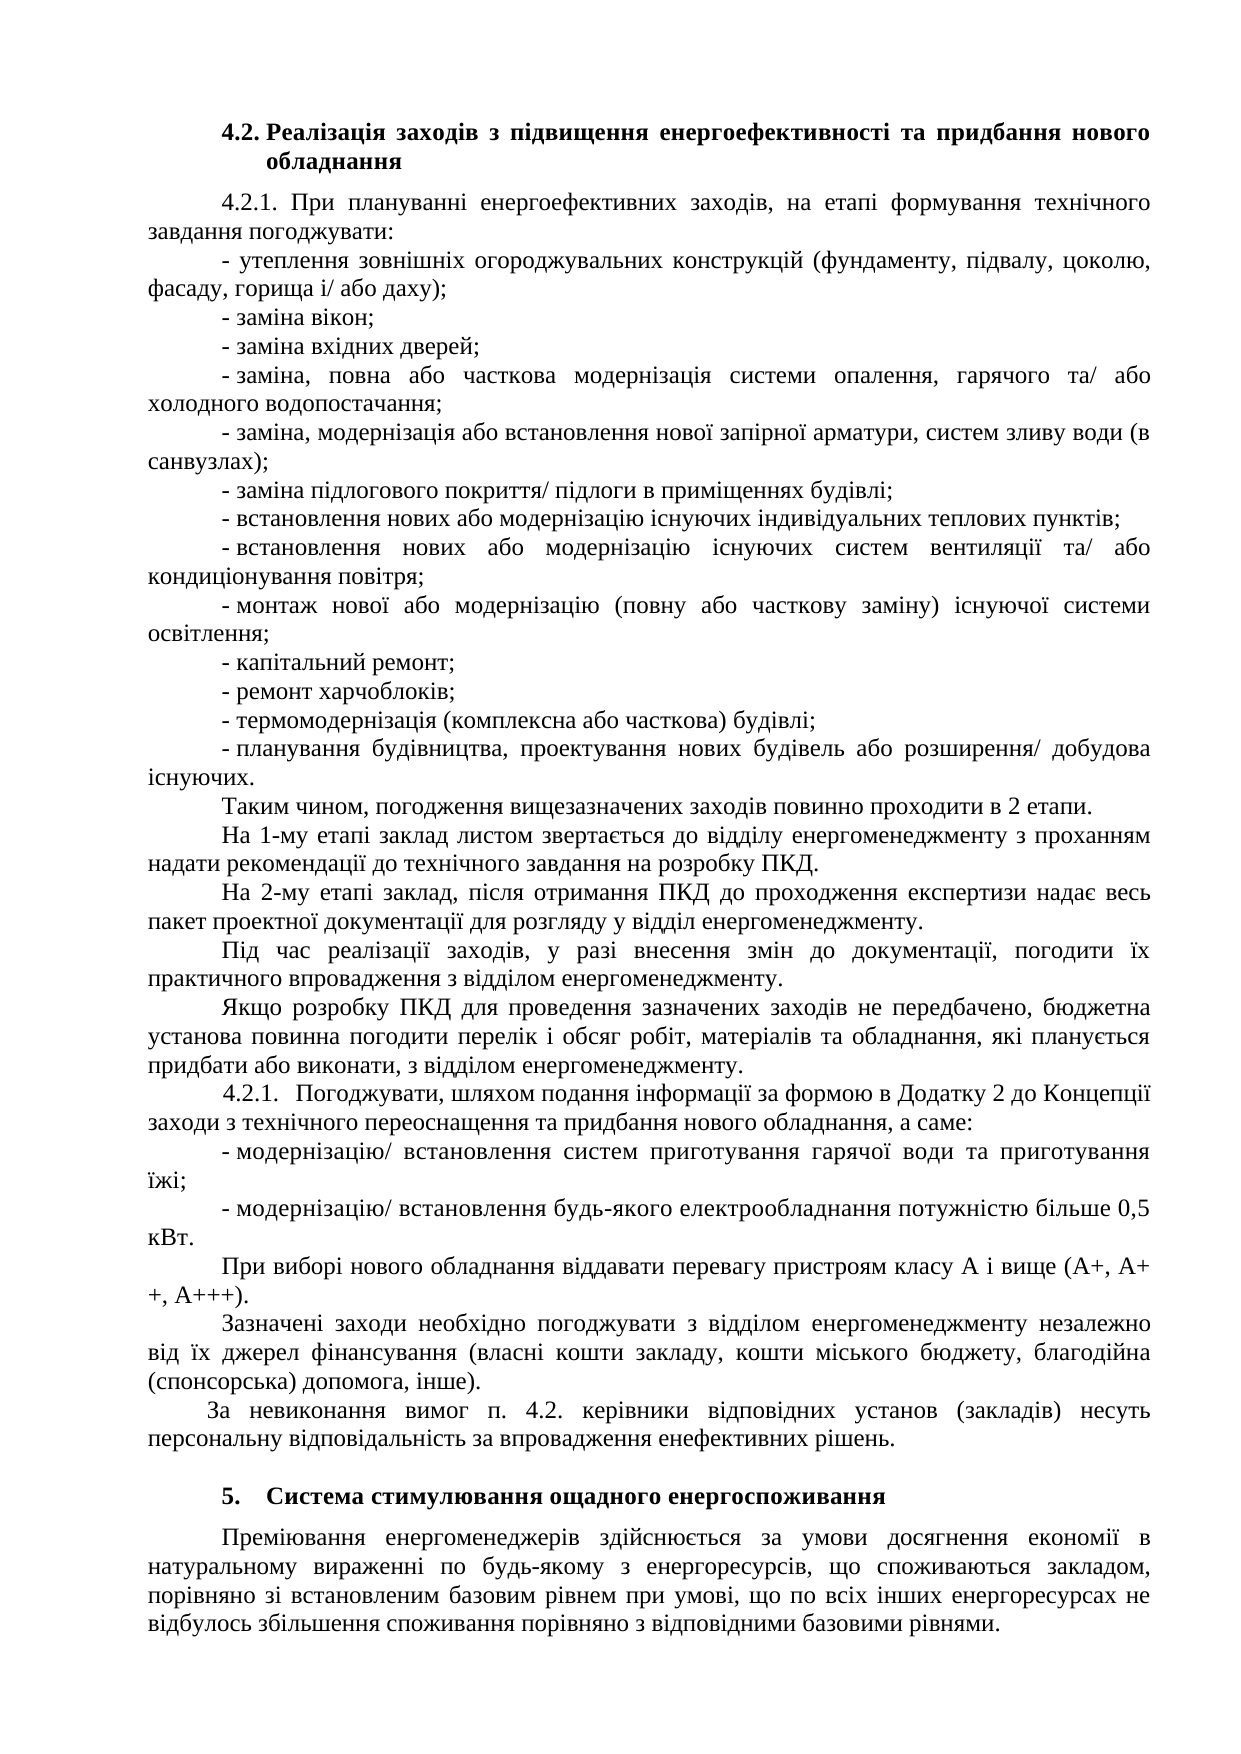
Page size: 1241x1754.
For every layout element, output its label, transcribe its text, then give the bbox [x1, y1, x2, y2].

text Під час реалізації заходів, у разі внесення змін до документації, погодити їх практичного впровадження з відділом енергоменеджменту. [148, 935, 1152, 992]
text Преміювання енергоменеджерів здійснюється за умови досягнення економії в натуральному вираженні по будь-якому з енергоресурсів, що споживаються закладом, порівняно зі встановленим базовим рівнем при умові, що по всіх інших енергоресурсах не відбулось збільшення споживання порівняно з відповідними базовими рівнями. [148, 1522, 1152, 1637]
text За невиконання вимог п. 4.2. керівники відповідних установ (закладів) несуть персональну відповідальність за впровадження енефективних рішень. [148, 1395, 1152, 1452]
list модернізацію/ встановлення систем приготування гарячої води та приготування їжі; [148, 1136, 1152, 1193]
list монтаж нової або модернізацію (повну або часткову заміну) існуючої системи освітлення; [148, 590, 1152, 647]
list встановлення нових або модернізацію існуючих індивідуальних теплових пунктів; [148, 503, 1152, 532]
text На 2-му етапі заклад, після отримання ПКД до проходження експертизи надає весь пакет проектної документації для розгляду у відділ енергоменеджменту. [148, 877, 1152, 935]
text На 1-му етапі заклад листом звертається до відділу енергоменеджменту з проханням надати рекомендації до технічного завдання на розробку ПКД. [148, 820, 1152, 877]
text - утеплення зовнішніх огороджувальних конструкцій (фундаменту, підвалу, цоколю, фасаду, горища і/ або даху); [148, 245, 1152, 302]
list заміна, повна або часткова модернізація системи опалення, гарячого та/ або холодного водопостачання; [148, 360, 1152, 417]
text При виборі нового обладнання віддавати перевагу пристроям класу А і вище (А+, А++, А+++). [148, 1251, 1152, 1308]
list планування будівництва, проектування нових будівель або розширення/ добудова існуючих. [148, 733, 1152, 791]
list Реалізація заходів з підвищення енергоефективності та придбання нового обладнання [221, 117, 1152, 175]
list капітальний ремонт; [148, 647, 1152, 676]
list заміна вікон; [148, 302, 1152, 331]
list модернізацію/ встановлення будь-якого електрообладнання потужністю більше 0,5 кВт. [148, 1193, 1152, 1251]
list заміна вхідних дверей; [148, 331, 1152, 360]
list заміна підлогового покриття/ підлоги в приміщеннях будівлі; [148, 475, 1152, 503]
list встановлення нових або модернізацію існуючих систем вентиляції та/ або кондиціонування повітря; [148, 532, 1152, 590]
list ремонт харчоблоків; [148, 676, 1152, 705]
list Погоджувати, шляхом подання інформації за формою в Додатку 2 до Концепції заходи з технічного переоснащення та придбання нового обладнання, а саме: [148, 1078, 1152, 1136]
list заміна, модернізація або встановлення нової запірної арматури, систем зливу води (в санвузлах); [148, 417, 1152, 475]
list Система стимулювання ощадного енергоспоживання [221, 1481, 1152, 1510]
text 4.2.1. При плануванні енергоефективних заходів, на етапі формування технічного завдання погоджувати: [148, 187, 1152, 245]
list термомодернізація (комплексна або часткова) будівлі; [148, 705, 1152, 733]
text Таким чином, погодження вищезазначених заходів повинно проходити в 2 етапи. [148, 791, 1152, 820]
text Якщо розробку ПКД для проведення зазначених заходів не передбачено, бюджетна установа повинна погодити перелік і обсяг робіт, матеріалів та обладнання, які планується придбати або виконати, з відділом енергоменеджменту. [148, 992, 1152, 1078]
text Зазначені заходи необхідно погоджувати з відділом енергоменеджменту незалежно від їх джерел фінансування (власні кошти закладу, кошти міського бюджету, благодійна (спонсорська) допомога, інше). [148, 1308, 1152, 1395]
